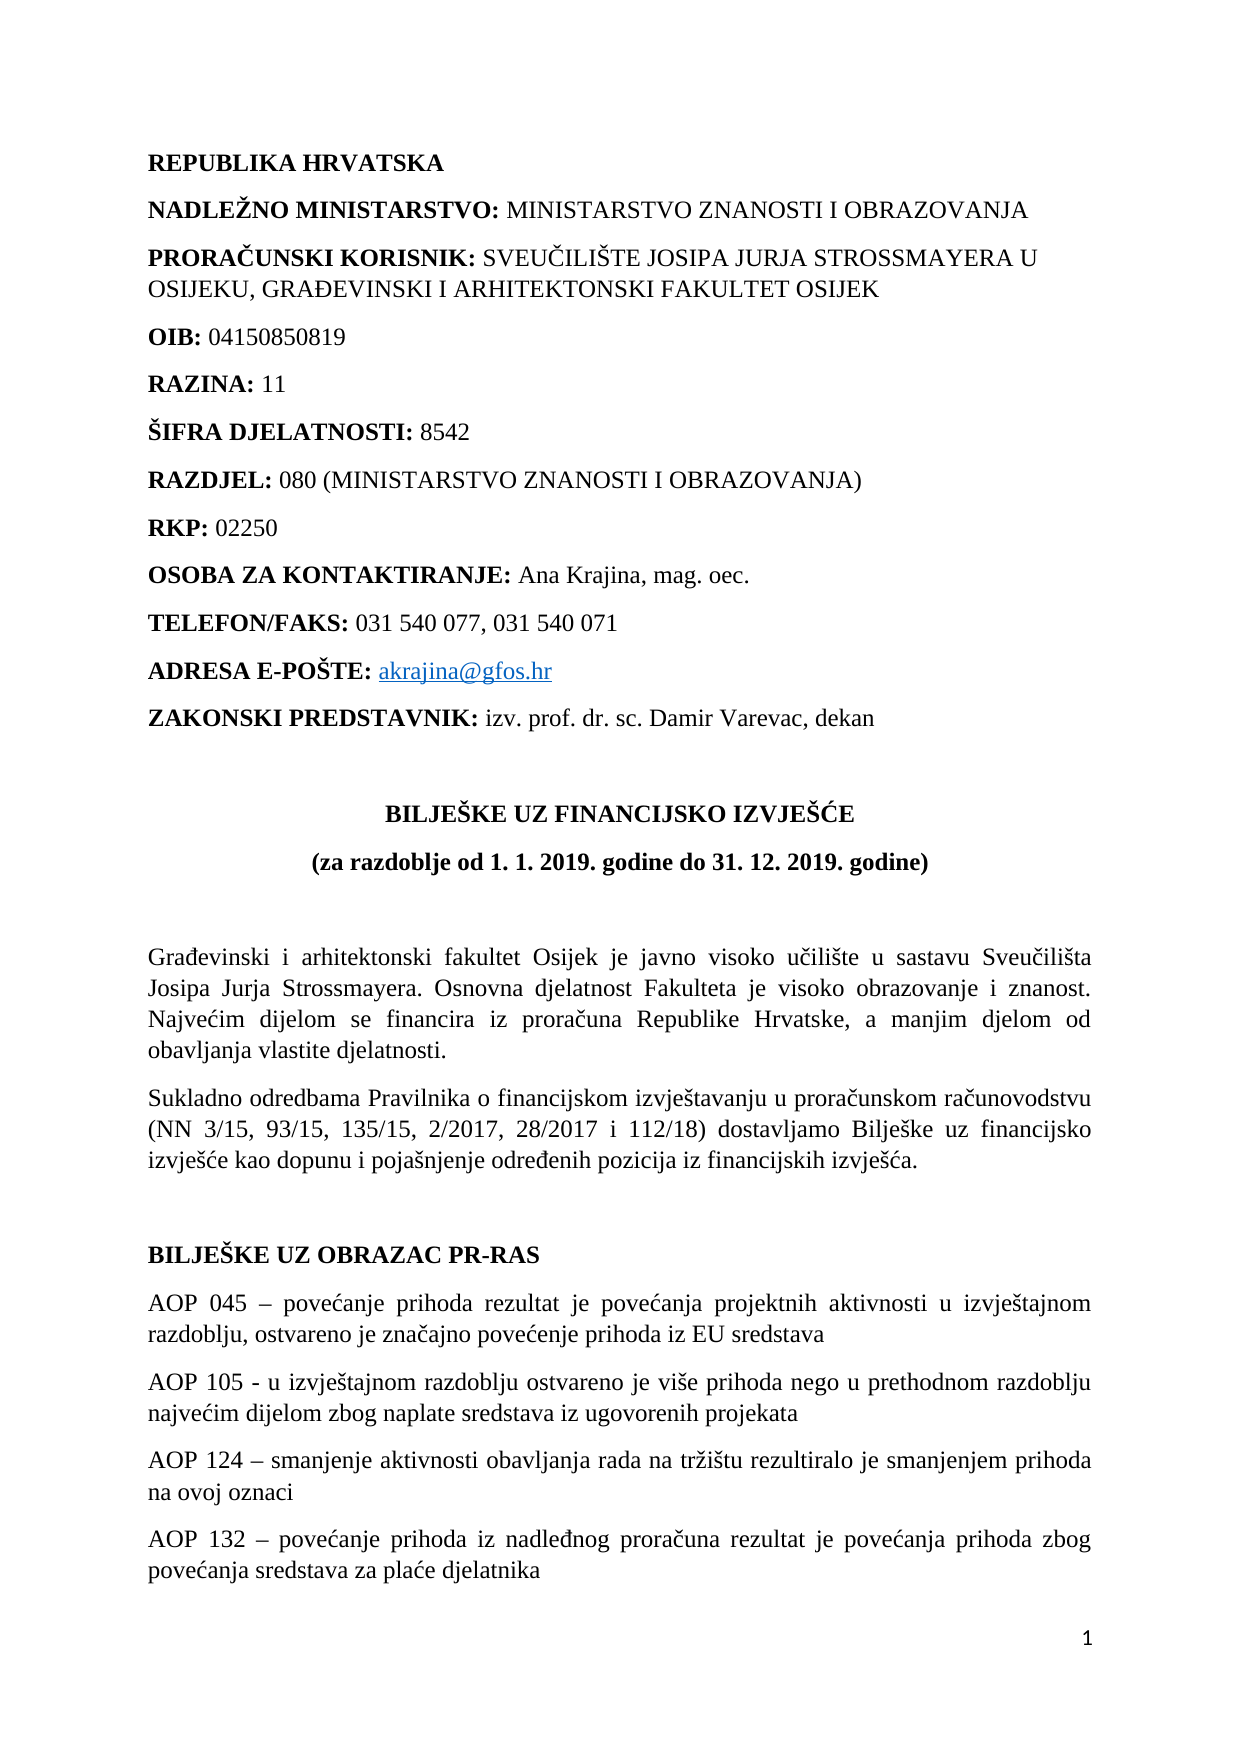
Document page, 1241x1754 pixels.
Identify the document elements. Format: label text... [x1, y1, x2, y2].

text (za razdoblje od 1. 1. 2019. godine do 31. 12. 2019. godine) [148, 847, 1092, 875]
text NADLEŽNO MINISTARSTVO: MINISTARSTVO ZNANOSTI I OBRAZOVANJA [148, 195, 1092, 224]
text ZAKONSKI PREDSTAVNIK: izv. prof. dr. sc. Damir Varevac, dekan [148, 703, 1092, 732]
text AOP 124 – smanjenje aktivnosti obavljanja rada na tržištu rezultiralo je smanjenjem prihoda na ovoj oznaci [148, 1446, 1092, 1505]
text Sukladno odredbama Pravilnika o financijskom izvještavanju u proračunskom računovodstvu (NN 3/15, 93/15, 135/15, 2/2017, 28/2017 i 112/18) dostavljamo Bilješke uz financijsko izvješće kao dopunu i pojašnjenje određenih pozicija iz financijskih izvješća. [148, 1083, 1092, 1174]
text AOP 132 – povećanje prihoda iz nadleđnog proračuna rezultat je povećanja prihoda zbog povećanja sredstava za plaće djelatnika [148, 1524, 1092, 1584]
text TELEFON/FAKS: 031 540 077, 031 540 071 [148, 608, 1092, 637]
text BILJEŠKE UZ OBRAZAC PR-RAS [148, 1240, 1092, 1269]
text OSOBA ZA KONTAKTIRANJE: Ana Krajina, mag. oec. [148, 560, 1092, 589]
text REPUBLIKA HRVATSKA [148, 148, 1092, 176]
text ADRESA E-POŠTE: akrajina@gfos.hr [148, 656, 1092, 684]
text RAZINA: 11 [148, 369, 1092, 398]
text PRORAČUNSKI KORISNIK: SVEUČILIŠTE JOSIPA JURJA STROSSMAYERA U OSIJEKU, GRAĐEVINSKI I ARHITEKTONSKI FAKULTET OSIJEK [148, 243, 1092, 303]
text AOP 045 – povećanje prihoda rezultat je povećanja projektnih aktivnosti u izvještajnom razdoblju, ostvareno je značajno povećenje prihoda iz EU sredstava [148, 1288, 1092, 1348]
text ŠIFRA DJELATNOSTI: 8542 [148, 417, 1092, 446]
text RKP: 02250 [148, 513, 1092, 541]
text RAZDJEL: 080 (MINISTARSTVO ZNANOSTI I OBRAZOVANJA) [148, 465, 1092, 494]
text OIB: 04150850819 [148, 322, 1092, 351]
text BILJEŠKE UZ FINANCIJSKO IZVJEŠĆE [148, 799, 1092, 828]
text AOP 105 - u izvještajnom razdoblju ostvareno je više prihoda nego u prethodnom razdoblju najvećim dijelom zbog naplate sredstava iz ugovorenih projekata [148, 1367, 1092, 1427]
text Građevinski i arhitektonski fakultet Osijek je javno visoko učilište u sastavu Sveučilišta Josipa Jurja Strossmayera. Osnovna djelatnost Fakulteta je visoko obrazovanje i znanost. Najvećim dijelom se financira iz proračuna Republike Hrvatske, a manjim djelom od obavljanja vlastite djelatnosti. [148, 942, 1092, 1064]
